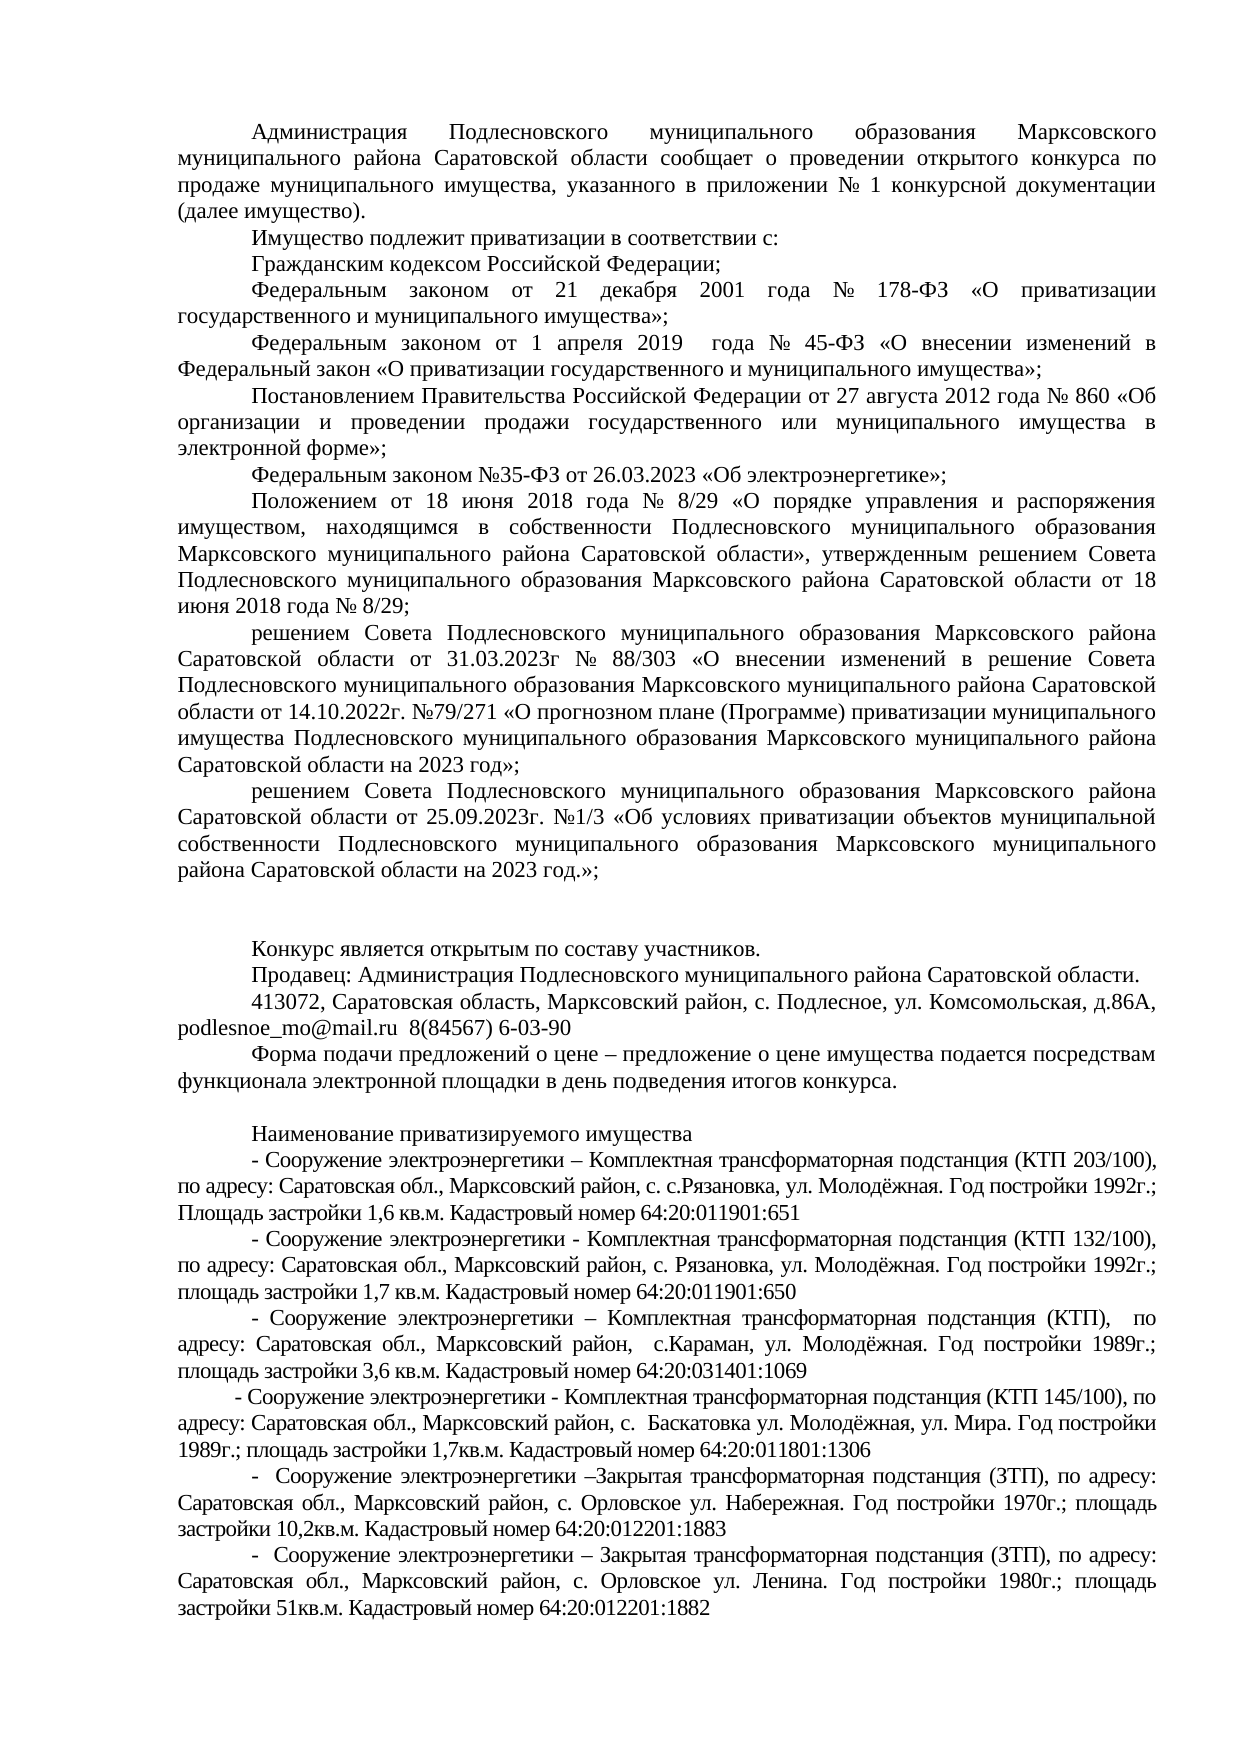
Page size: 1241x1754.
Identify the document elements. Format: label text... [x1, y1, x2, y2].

list Продавец: Администрация Подлесновского муниципального района Саратовской области. [177, 961, 1157, 988]
text Администрация Подлесновского муниципального образования Марксовского муниципального района Саратовской области сообщает о проведении открытого конкурса по продаже муниципального имущества, указанного в приложении № 1 конкурсной документации (далее имущество). [177, 118, 1157, 223]
text - Сооружение электроэнергетики –Закрытая трансформаторная подстанция (ЗТП), по адресу: Саратовская обл., Марксовский район, с. Орловское ул. Набережная. Год постройки 1970г.; площадь застройки 10,2кв.м. Кадастровый номер 64:20:012201:1883 [177, 1462, 1157, 1541]
text Федеральным законом от 1 апреля 2019 года № 45-ФЗ «О внесении изменений в Федеральный закон «О приватизации государственного и муниципального имущества»; [177, 329, 1157, 382]
text - Сооружение электроэнергетики - Комплектная трансформаторная подстанция (КТП 145/100), по адресу: Саратовская обл., Марксовский район, с. Баскатовка ул. Молодёжная, ул. Мира. Год постройки 1989г.; площадь застройки 1,7кв.м. Кадастровый номер 64:20:011801:1306 [177, 1383, 1157, 1462]
text Наименование приватизируемого имущества [177, 1119, 1157, 1146]
text - Сооружение электроэнергетики - Комплектная трансформаторная подстанция (КТП 132/100), по адресу: Саратовская обл., Марксовский район, с. Рязановка, ул. Молодёжная. Год постройки 1992г.; площадь застройки 1,7 кв.м. Кадастровый номер 64:20:011901:650 [177, 1225, 1157, 1304]
text Положением от 18 июня 2018 года № 8/29 «О порядке управления и распоряжения имуществом, находящимся в собственности Подлесновского муниципального образования Марксовского муниципального района Саратовской области», утвержденным решением Совета Подлесновского муниципального образования Марксовского района Саратовской области от 18 июня 2018 года № 8/29; [177, 487, 1157, 619]
text - Сооружение электроэнергетики – Комплектная трансформаторная подстанция (КТП), по адресу: Саратовская обл., Марксовский район, с.Караман, ул. Молодёжная. Год постройки 1989г.; площадь застройки 3,6 кв.м. Кадастровый номер 64:20:031401:1069 [177, 1304, 1157, 1383]
text решением Совета Подлесновского муниципального образования Марксовского района Саратовской области от 31.03.2023г № 88/303 «О внесении изменений в решение Совета Подлесновского муниципального образования Марксовского муниципального района Саратовской области от 14.10.2022г. №79/271 «О прогнозном плане (Программе) приватизации муниципального имущества Подлесновского муниципального образования Марксовского муниципального района Саратовской области на 2023 год»; [177, 619, 1157, 777]
text Форма подачи предложений о цене – предложение о цене имущества подается посредствам функционала электронной площадки в день подведения итогов конкурса. [177, 1041, 1157, 1093]
text Федеральным законом №35-ФЗ от 26.03.2023 «Об электроэнергетике»; [177, 461, 1157, 487]
list 413072, Саратовская область, Марксовский район, с. Подлесное, ул. Комсомольская, д.86А, podlesnoe_mo@mail.ru 8(84567) 6-03-90 [177, 988, 1157, 1041]
text Гражданским кодексом Российской Федерации; [177, 250, 1157, 276]
text Имущество подлежит приватизации в соответствии с: [177, 223, 1157, 250]
text Конкурс является открытым по составу участников. [177, 935, 1157, 961]
text решением Совета Подлесновского муниципального образования Марксовского района Саратовской области от 25.09.2023г. №1/3 «Об условиях приватизации объектов муниципальной собственности Подлесновского муниципального образования Марксовского муниципального района Саратовской области на 2023 год.»; [177, 777, 1157, 882]
text Постановлением Правительства Российской Федерации от 27 августа 2012 года № 860 «Об организации и проведении продажи государственного или муниципального имущества в электронной форме»; [177, 382, 1157, 461]
text Федеральным законом от 21 декабря 2001 года № 178-ФЗ «О приватизации государственного и муниципального имущества»; [177, 276, 1157, 329]
text - Сооружение электроэнергетики – Комплектная трансформаторная подстанция (КТП 203/100), по адресу: Саратовская обл., Марксовский район, с. с.Рязановка, ул. Молодёжная. Год постройки 1992г.; Площадь застройки 1,6 кв.м. Кадастровый номер 64:20:011901:651 [177, 1146, 1157, 1225]
text - Сооружение электроэнергетики – Закрытая трансформаторная подстанция (ЗТП), по адресу: Саратовская обл., Марксовский район, с. Орловское ул. Ленина. Год постройки 1980г.; площадь застройки 51кв.м. Кадастровый номер 64:20:012201:1882 [177, 1541, 1157, 1620]
